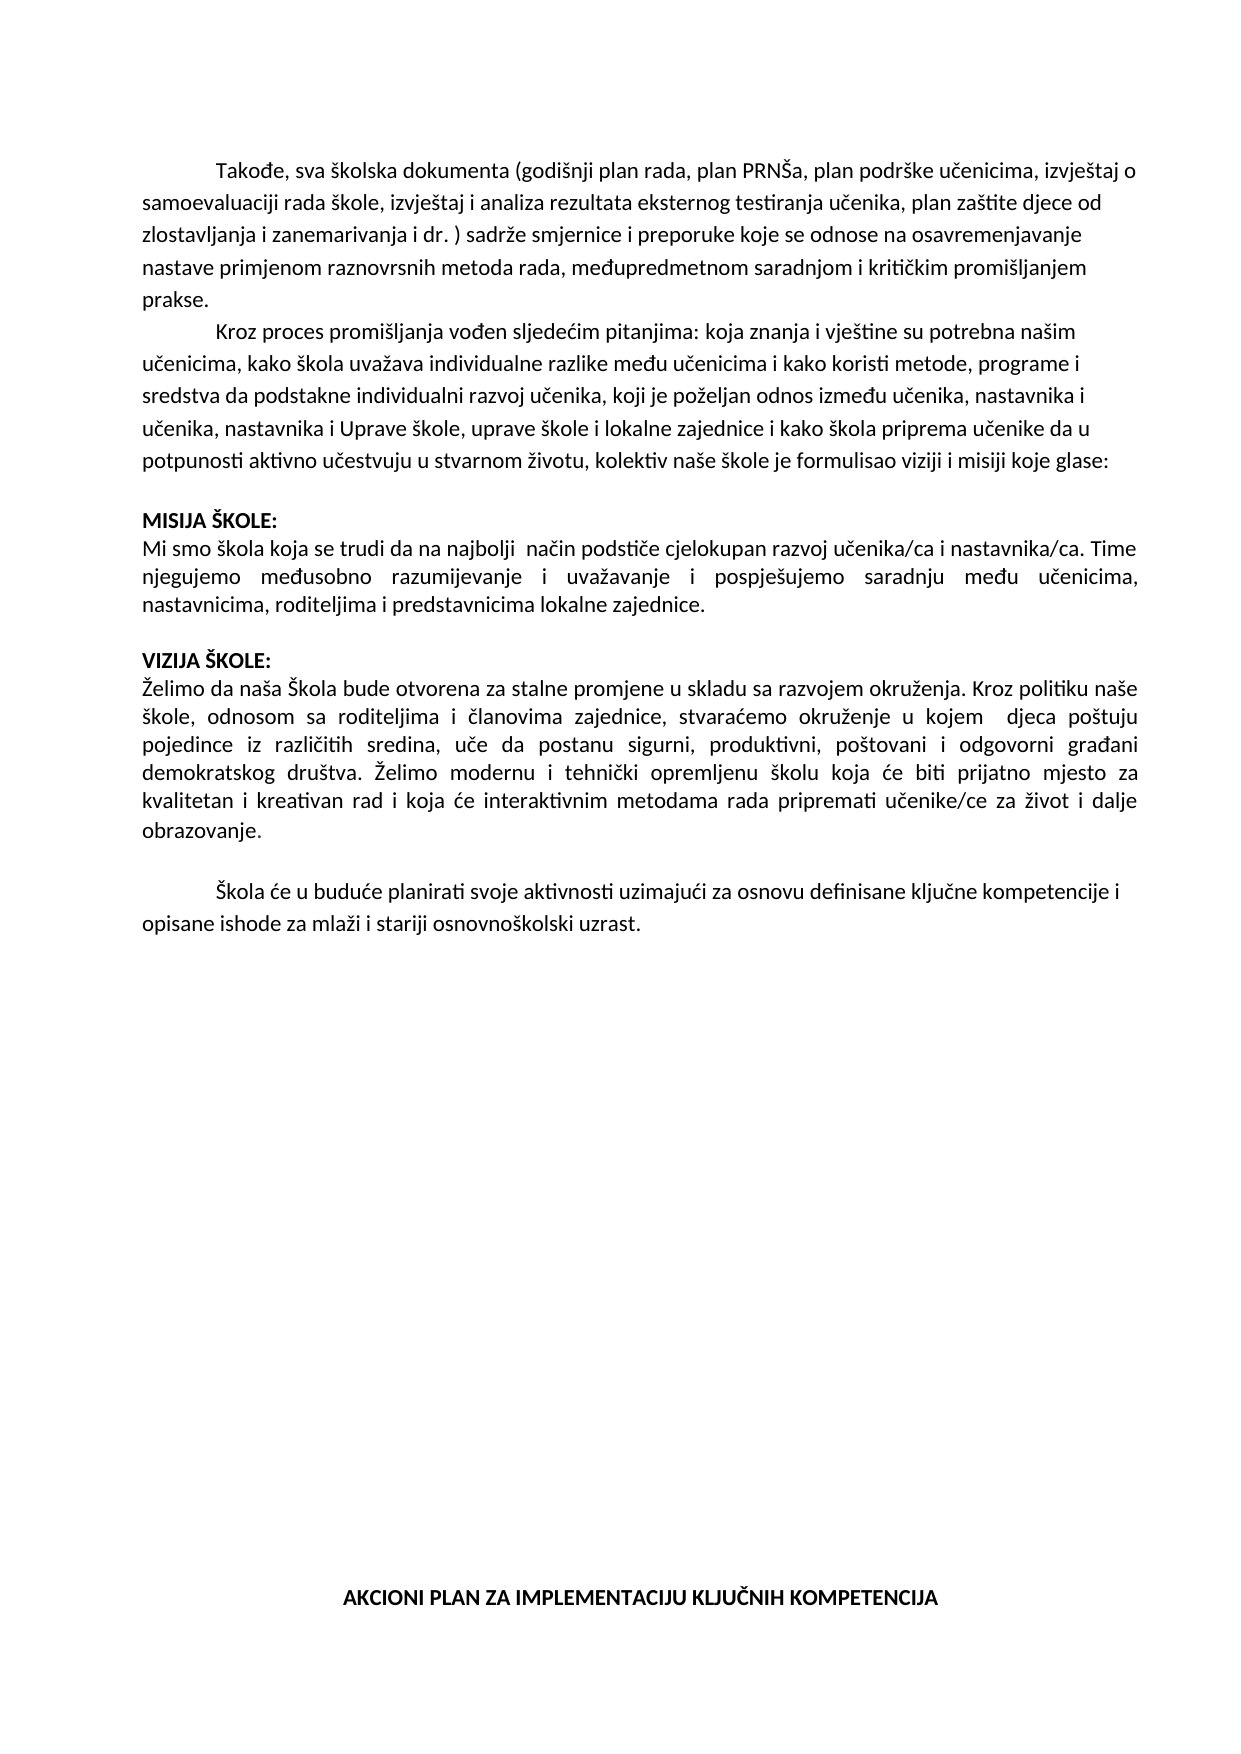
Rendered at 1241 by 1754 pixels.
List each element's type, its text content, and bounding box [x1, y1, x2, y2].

text Takođe, sva školska dokumenta (godišnji plan rada, plan PRNŠa, plan podrške učenicima, izvještaj o samoevaluaciji rada škole, izvještaj i analiza rezultata eksternog testiranja učenika, plan zaštite djece od zlostavljanja i zanemarivanja i dr. ) sadrže smjernice i preporuke koje se odnose na osavremenjavanje nastave primjenom raznovrsnih metoda rada, međupredmetnom saradnjom i kritičkim promišljanjem prakse. [142, 156, 1140, 313]
text Škola će u buduće planirati svoje aktivnosti uzimajući za osnovu definisane ključne kompetencije i opisane ishode za mlaži i stariji osnovnoškolski uzrast. [142, 877, 1140, 937]
text Mi smo škola koja se trudi da na najbolji način podstiče cjelokupan razvoj učenika/ca i nastavnika/ca. Time njegujemo međusobno razumijevanje i uvažavanje i pospješujemo saradnju među učenicima, nastavnicima, roditeljima i predstavnicima lokalne zajednice. [142, 534, 1140, 618]
text VIZIJA ŠKOLE: [142, 646, 1140, 674]
text Kroz proces promišljanja vođen sljedećim pitanjima: koja znanja i vještine su potrebna našim učenicima, kako škola uvažava individualne razlike među učenicima i kako koristi metode, programe i sredstva da podstakne individualni razvoj učenika, koji je poželjan odnos između učenika, nastavnika i učenika, nastavnika i Uprave škole, uprave škole i lokalne zajednice i kako škola priprema učenike da u potpunosti aktivno učestvuju u stvarnom životu, kolektiv naše škole je formulisao viziji i misiji koje glase: [142, 317, 1140, 474]
text Želimo da naša Škola bude otvorena za stalne promjene u skladu sa razvojem okruženja. Kroz politiku naše škole, odnosom sa roditeljima i članovima zajednice, stvaraćemo okruženje u kojem djeca poštuju pojedince iz različitih sredina, uče da postanu sigurni, produktivni, poštovani i odgovorni građani demokratskog društva. Želimo modernu i tehnički opremljenu školu koja će biti prijatno mjesto za kvalitetan i kreativan rad i koja će interaktivnim metodama rada pripremati učenike/ce za život i dalje obrazovanje. [142, 674, 1140, 845]
text AKCIONI PLAN ZA IMPLEMENTACIJU KLJUČNIH KOMPETENCIJA [142, 1583, 1140, 1611]
text MISIJA ŠKOLE: [142, 506, 1140, 534]
